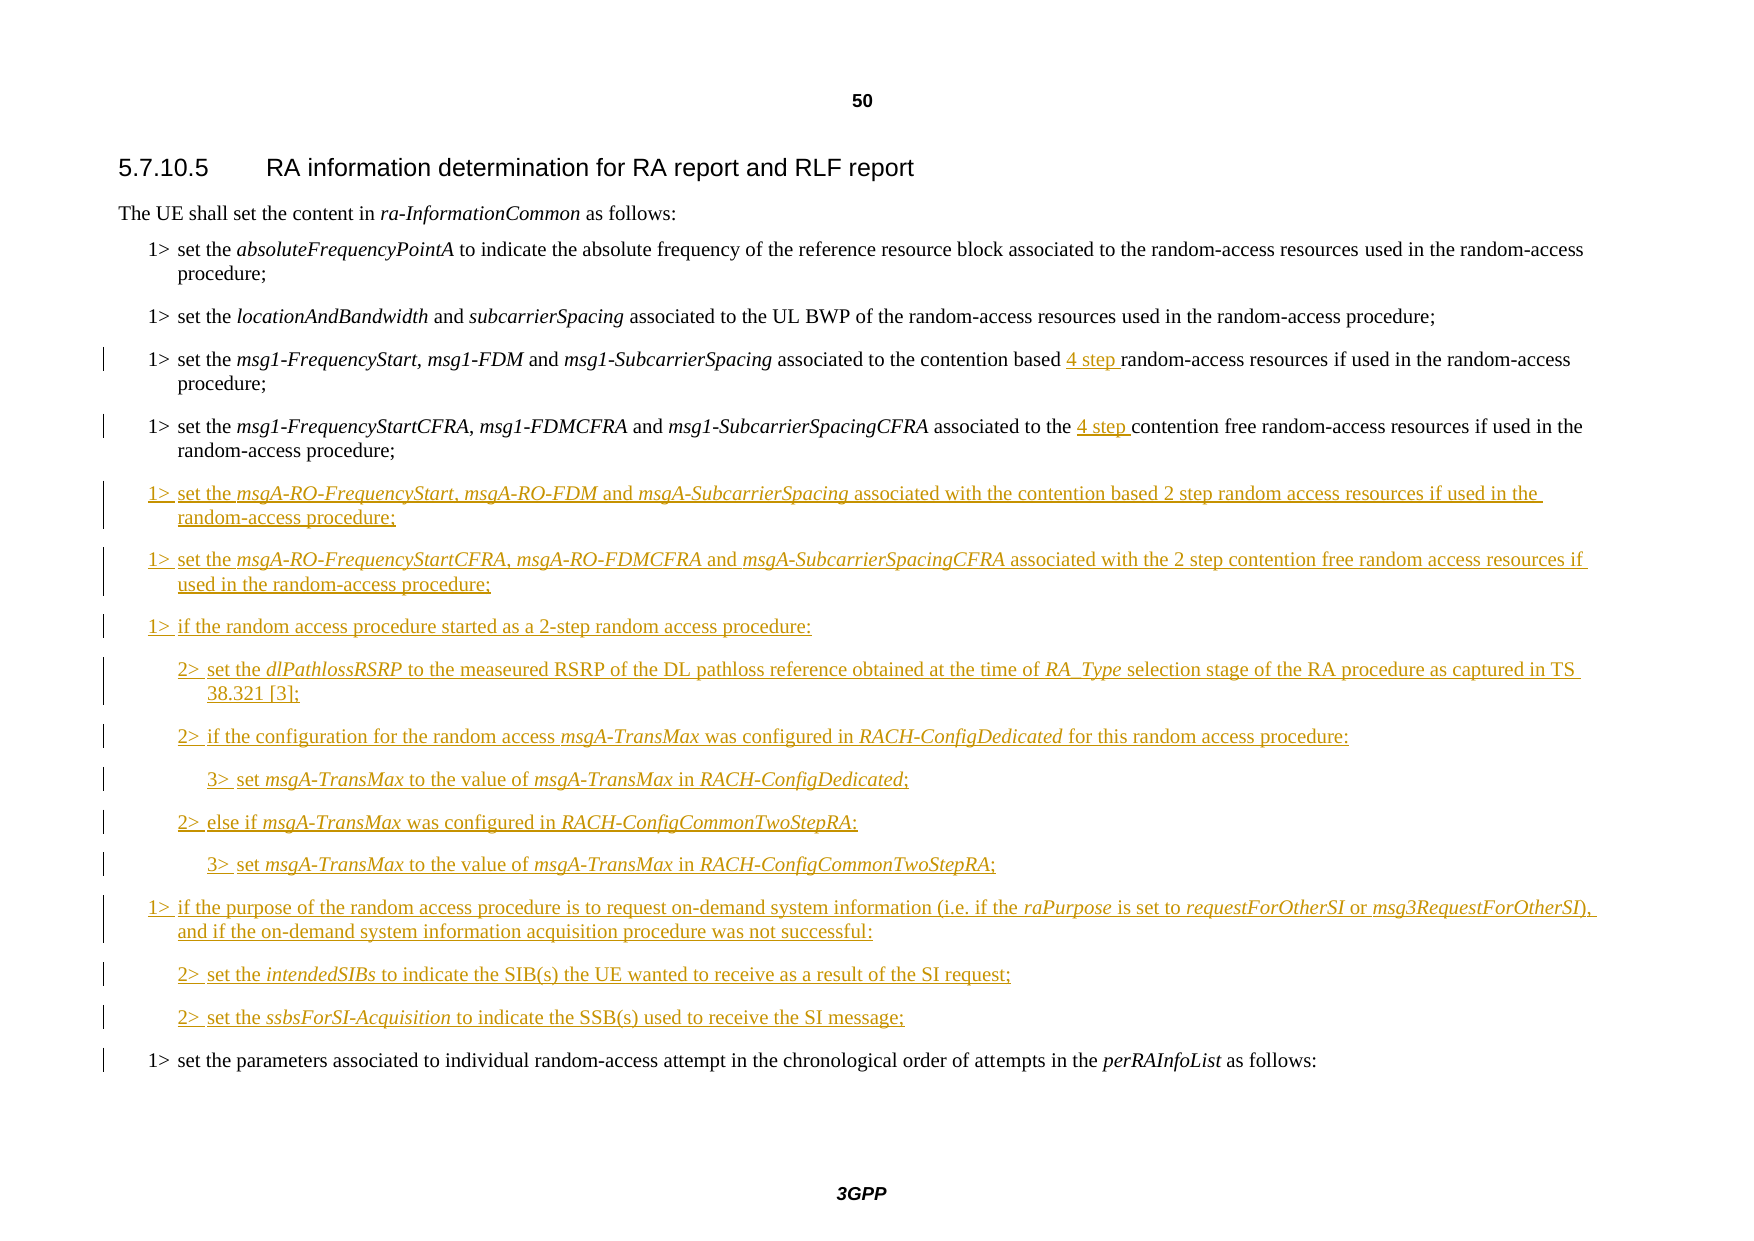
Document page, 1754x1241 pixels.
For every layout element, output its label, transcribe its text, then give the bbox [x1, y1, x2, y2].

text The UE shall set the content in ra-InformationCommon as follows: [118, 201, 1606, 224]
text 1> set the parameters associated to individual random-access attempt in the chronological order of attempts in the perRAInfoList as follows: [148, 1048, 1606, 1072]
subtitle 5.7.10.5 RA information determination for RA report and RLF report [118, 153, 1606, 182]
text 1> set the locationAndBandwidth and subcarrierSpacing associated to the UL BWP of the random-access resources used in the random-access procedure; [148, 304, 1606, 328]
text 1> set the msg1-FrequencyStartCFRA, msg1-FDMCFRA and msg1-SubcarrierSpacingCFRA associated to the contention free random-access resources if used in the random-access procedure; [148, 414, 1606, 462]
text 1> set the absoluteFrequencyPointA to indicate the absolute frequency of the reference resource block associated to the random-access resources used in the random-access procedure; [148, 237, 1606, 285]
text 1> set the msg1-FrequencyStart, msg1-FDM and msg1-SubcarrierSpacing associated to the contention based random-access resources if used in the random-access procedure; [148, 347, 1606, 395]
